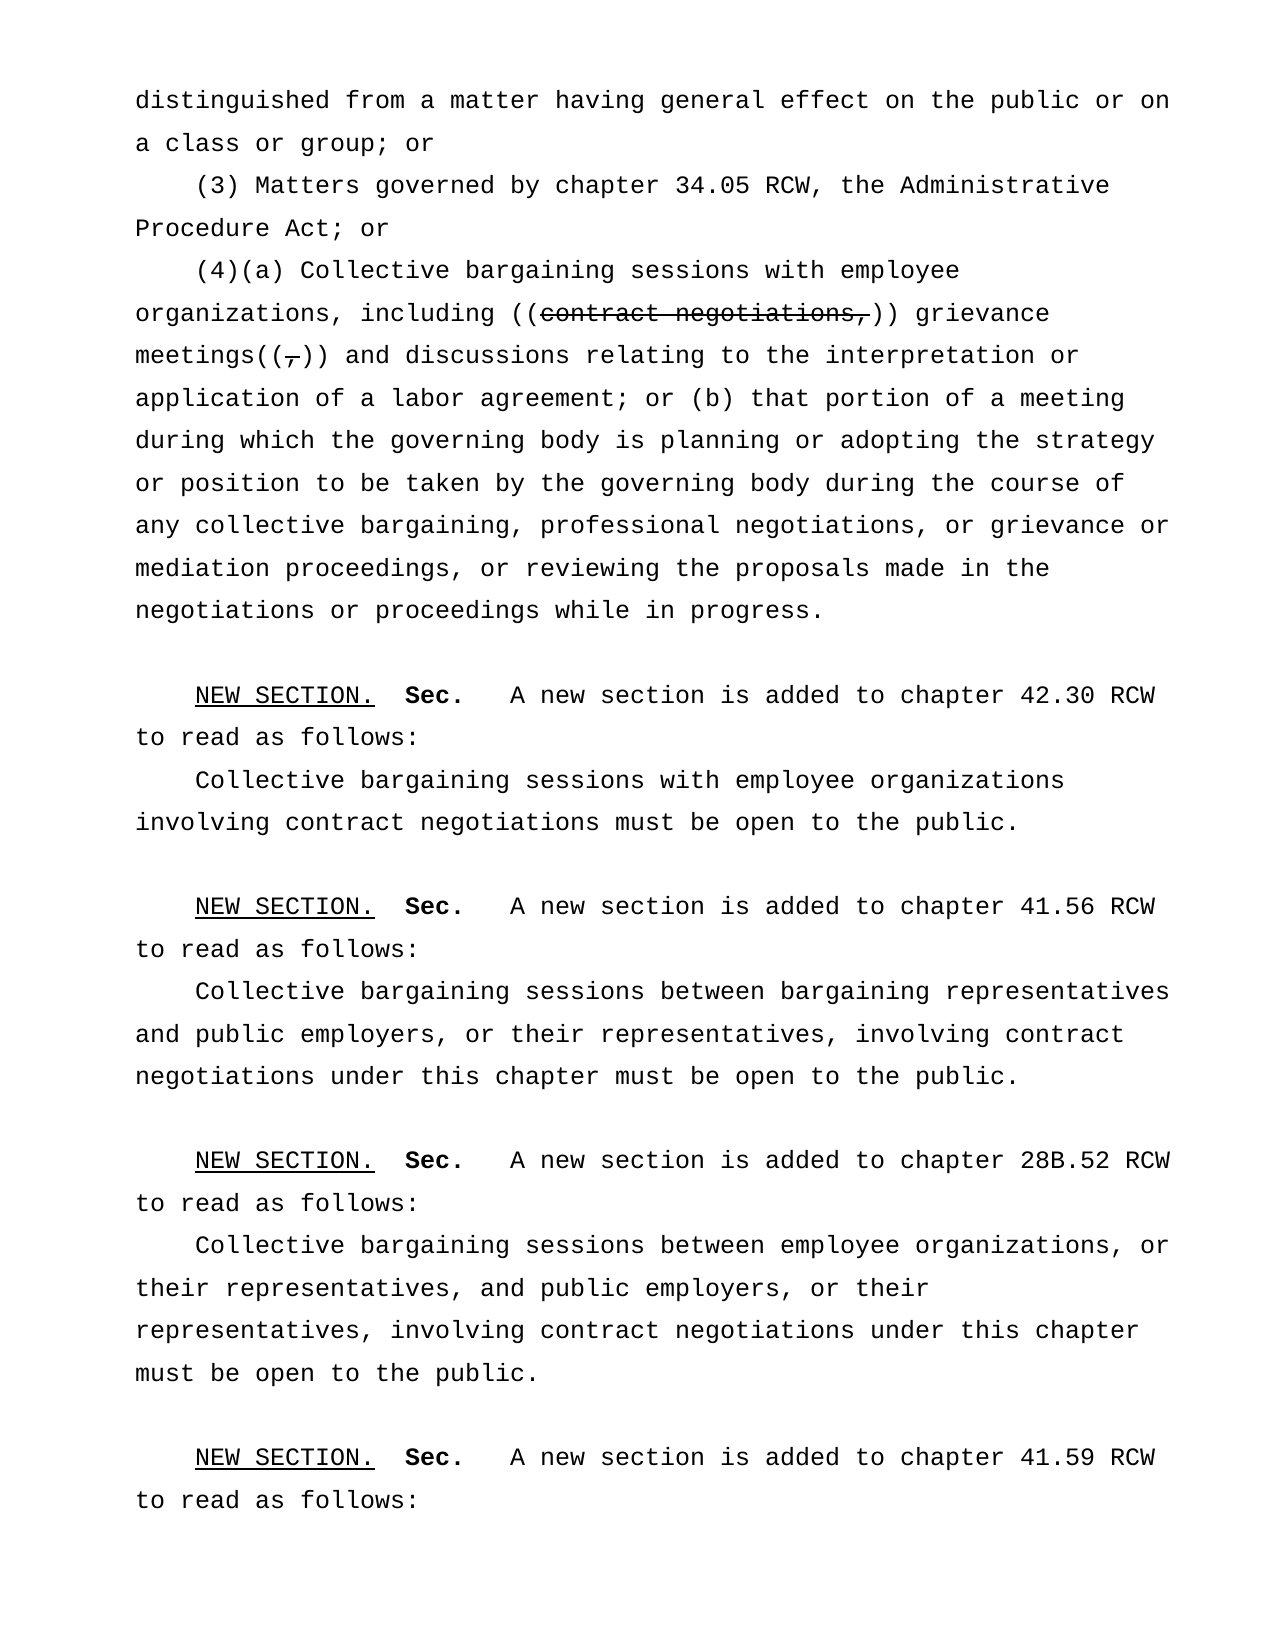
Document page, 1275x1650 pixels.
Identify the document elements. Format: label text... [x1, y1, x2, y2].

text NEW SECTION. Sec. A new section is added to chapter 28B.52 RCW to read as follows: [135, 1135, 1170, 1220]
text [135, 1220, 1170, 1390]
text NEW SECTION. Sec. A new section is added to chapter 42.30 RCW to read as follows: [135, 669, 1170, 754]
text (3) Matters governed by chapter 34.05 RCW, the Administrative Procedure Act; or [135, 160, 1170, 245]
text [135, 75, 1170, 160]
text Collective bargaining sessions with employee organizations involving contract negotiations must be open to the public. [135, 754, 1170, 839]
text NEW SECTION. Sec. A new section is added to chapter 41.59 RCW to read as follows: [135, 1432, 1170, 1517]
text Collective bargaining sessions between bargaining representatives and public employers, or their representatives, involving contract negotiations under this chapter must be open to the public. [135, 966, 1170, 1093]
text (4)(a) Collective bargaining sessions with employee organizations, including ((contract negotiations,)) grievance meetings((,)) and discussions relating to the interpretation or application of a labor agreement; or (b) that portion of a meeting during which the governing body is planning or adopting the strategy or position to be taken by the governing body during the course of any collective bargaining, professional negotiations, or grievance or mediation proceedings, or reviewing the proposals made in the negotiations or proceedings while in progress. [135, 245, 1170, 627]
text NEW SECTION. Sec. A new section is added to chapter 41.56 RCW to read as follows: [135, 881, 1170, 966]
